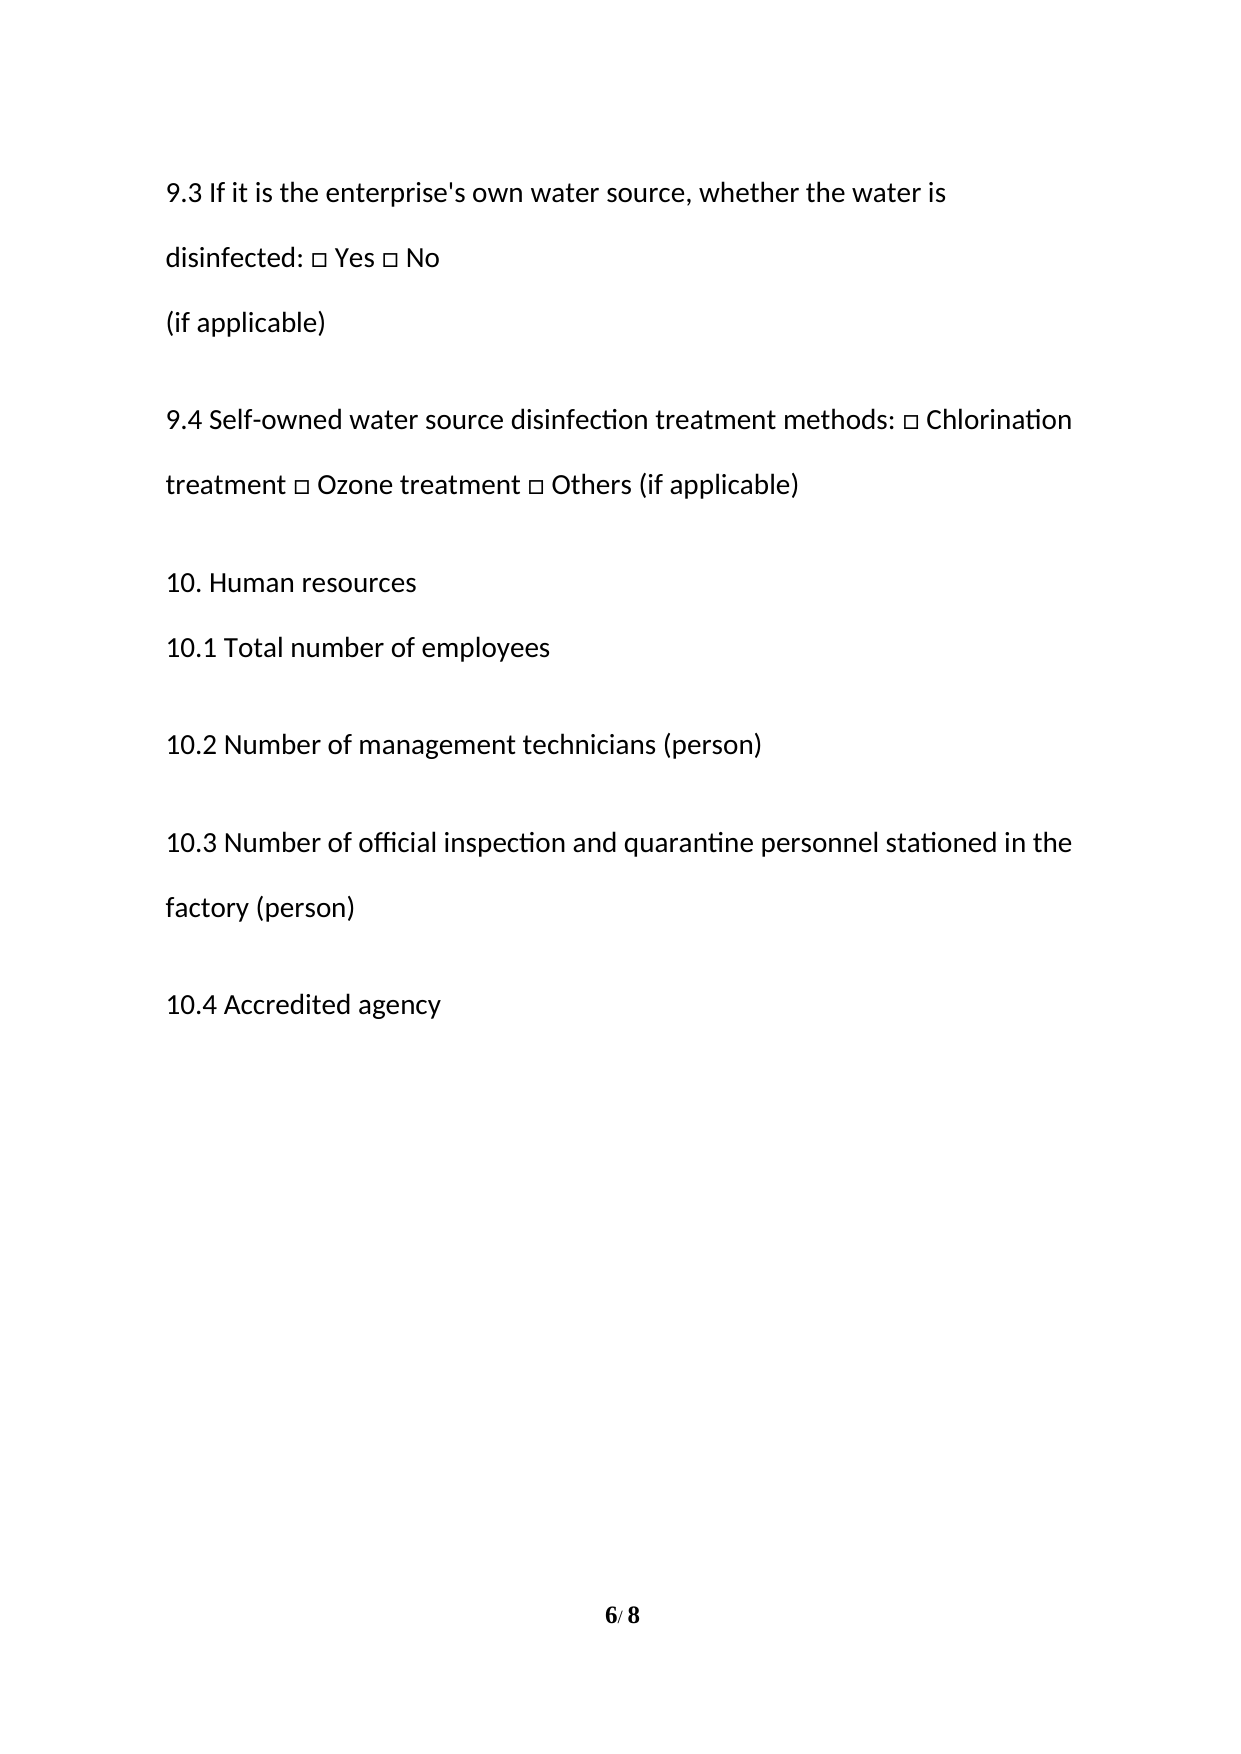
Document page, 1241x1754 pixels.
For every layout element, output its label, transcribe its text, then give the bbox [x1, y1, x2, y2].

text 10.3 Number of official inspection and quarantine personnel stationed in the factory (person) [165, 809, 1075, 939]
text 9.3 If it is the enterprise's own water source, whether the water is disinfected: □ Yes □ No [165, 159, 1075, 289]
text 9.4 Self-owned water source disinfection treatment methods: □ Chlorination treatment □ Ozone treatment □ Others (if applicable) [165, 386, 1075, 516]
text 10.1 Total number of employees [165, 614, 1075, 679]
text 10.4 Accredited agencyPart Two Enterprise statement [165, 971, 1075, 1036]
text 10.2 Number of management technicians (person) [165, 711, 1075, 776]
text (if applicable) [165, 289, 1075, 354]
text 10. Human resources [165, 549, 1075, 614]
